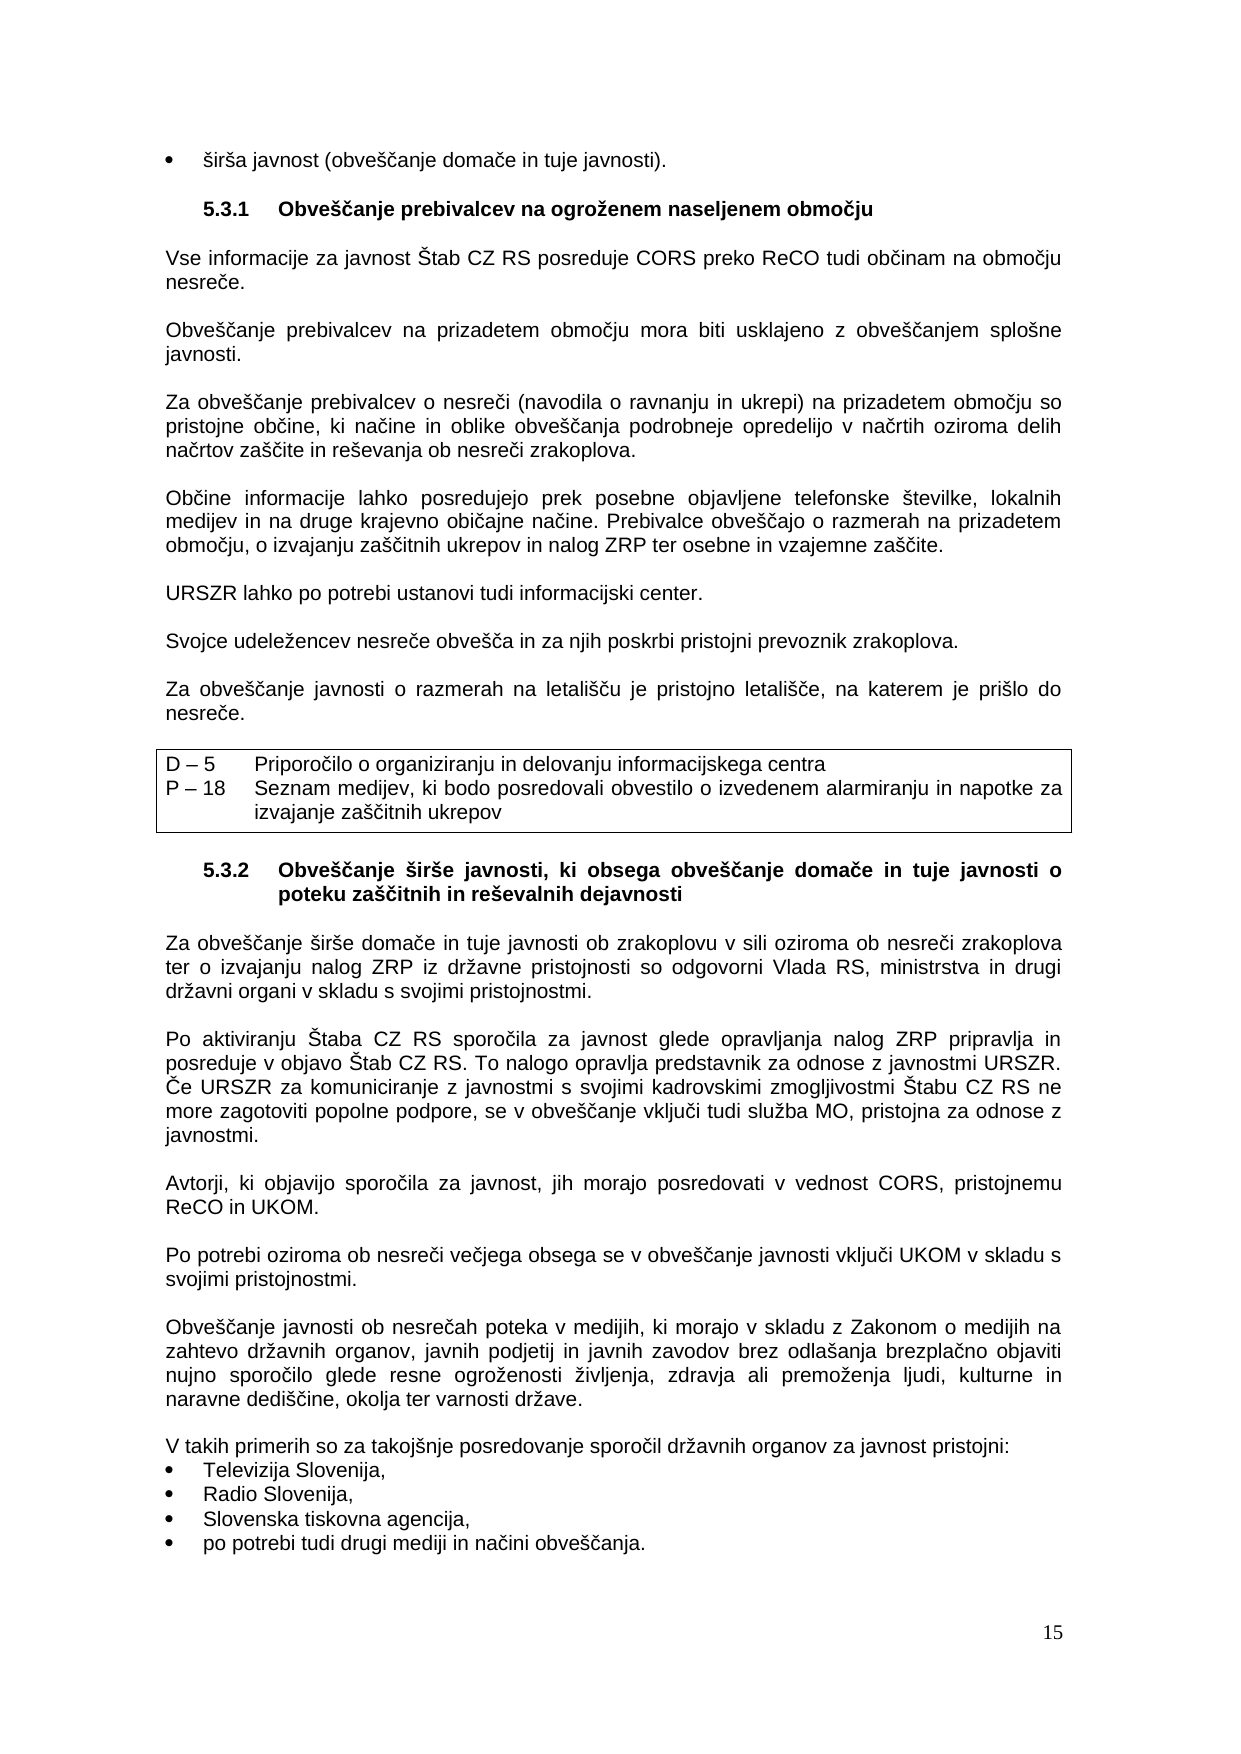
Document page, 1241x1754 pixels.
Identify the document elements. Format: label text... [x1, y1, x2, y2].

text URSZR lahko po potrebi ustanovi tudi informacijski center. [165, 581, 1063, 605]
text Svojce udeležencev nesreče obvešča in za njih poskrbi pristojni prevoznik zrakoplova. [165, 629, 1063, 653]
text Vse informacije za javnost Štab CZ RS posreduje CORS preko ReCO tudi občinam na območju nesreče. [165, 246, 1063, 294]
text Po aktiviranju Štaba CZ RS sporočila za javnost glede opravljanja nalog ZRP pripravlja in posreduje v objavo Štab CZ RS. To nalogo opravlja predstavnik za odnose z javnostmi URSZR. Če URSZR za komuniciranje z javnostmi s svojimi kadrovskimi zmogljivostmi Štabu CZ RS ne more zagotoviti popolne podpore, se v obveščanje vključi tudi služba MO, pristojna za odnose z javnostmi. [165, 1027, 1063, 1147]
text Za obveščanje prebivalcev o nesreči (navodila o ravnanju in ukrepi) na prizadetem območju so pristojne občine, ki načine in oblike obveščanja podrobneje opredelijo v načrtih oziroma delih načrtov zaščite in reševanja ob nesreči zrakoplova. [165, 389, 1063, 461]
text Občine informacije lahko posredujejo prek posebne objavljene telefonske številke, lokalnih medijev in na druge krajevno običajne načine. Prebivalce obveščajo o razmerah na prizadetem območju, o izvajanju zaščitnih ukrepov in nalog ZRP ter osebne in vzajemne zaščite. [165, 485, 1063, 557]
list Slovenska tiskovna agencija, [165, 1506, 1063, 1530]
text D – 5 Priporočilo o organiziranju in delovanju informacijskega centra [157, 750, 1071, 773]
list širša javnost (obveščanje domače in tuje javnosti). [165, 148, 1063, 172]
text P – 18 Seznam medijev, ki bodo posredovali obvestilo o izvedenem alarmiranju in napotke za izvajanje zaščitnih ukrepov [157, 773, 1071, 832]
text V takih primerih so za takojšnje posredovanje sporočil državnih organov za javnost pristojni: [165, 1434, 1063, 1458]
text Obveščanje javnosti ob nesrečah poteka v medijih, ki morajo v skladu z Zakonom o medijih na zahtevo državnih organov, javnih podjetij in javnih zavodov brez odlašanja brezplačno objaviti nujno sporočilo glede resne ogroženosti življenja, zdravja ali premoženja ljudi, kulturne in naravne dediščine, okolja ter varnosti države. [165, 1314, 1063, 1410]
text Obveščanje prebivalcev na prizadetem območju mora biti usklajeno z obveščanjem splošne javnosti. [165, 318, 1063, 366]
list Televizija Slovenija, [165, 1458, 1063, 1482]
subtitle Obveščanje prebivalcev na ogroženem naseljenem območju [203, 197, 1063, 221]
text Za obveščanje širše domače in tuje javnosti ob zrakoplovu v sili oziroma ob nesreči zrakoplova ter o izvajanju nalog ZRP iz državne pristojnosti so odgovorni Vlada RS, ministrstva in drugi državni organi v skladu s svojimi pristojnostmi. [165, 931, 1063, 1003]
text Za obveščanje javnosti o razmerah na letališču je pristojno letališče, na katerem je prišlo do nesreče. [165, 677, 1063, 725]
text Avtorji, ki objavijo sporočila za javnost, jih morajo posredovati v vednost CORS, pristojnemu ReCO in UKOM. [165, 1171, 1063, 1219]
subtitle Obveščanje širše javnosti, ki obsega obveščanje domače in tuje javnosti o poteku zaščitnih in reševalnih dejavnosti [203, 858, 1063, 906]
text Po potrebi oziroma ob nesreči večjega obsega se v obveščanje javnosti vključi UKOM v skladu s svojimi pristojnostmi. [165, 1243, 1063, 1291]
list po potrebi tudi drugi mediji in načini obveščanja. [165, 1530, 1063, 1554]
list Radio Slovenija, [165, 1482, 1063, 1506]
